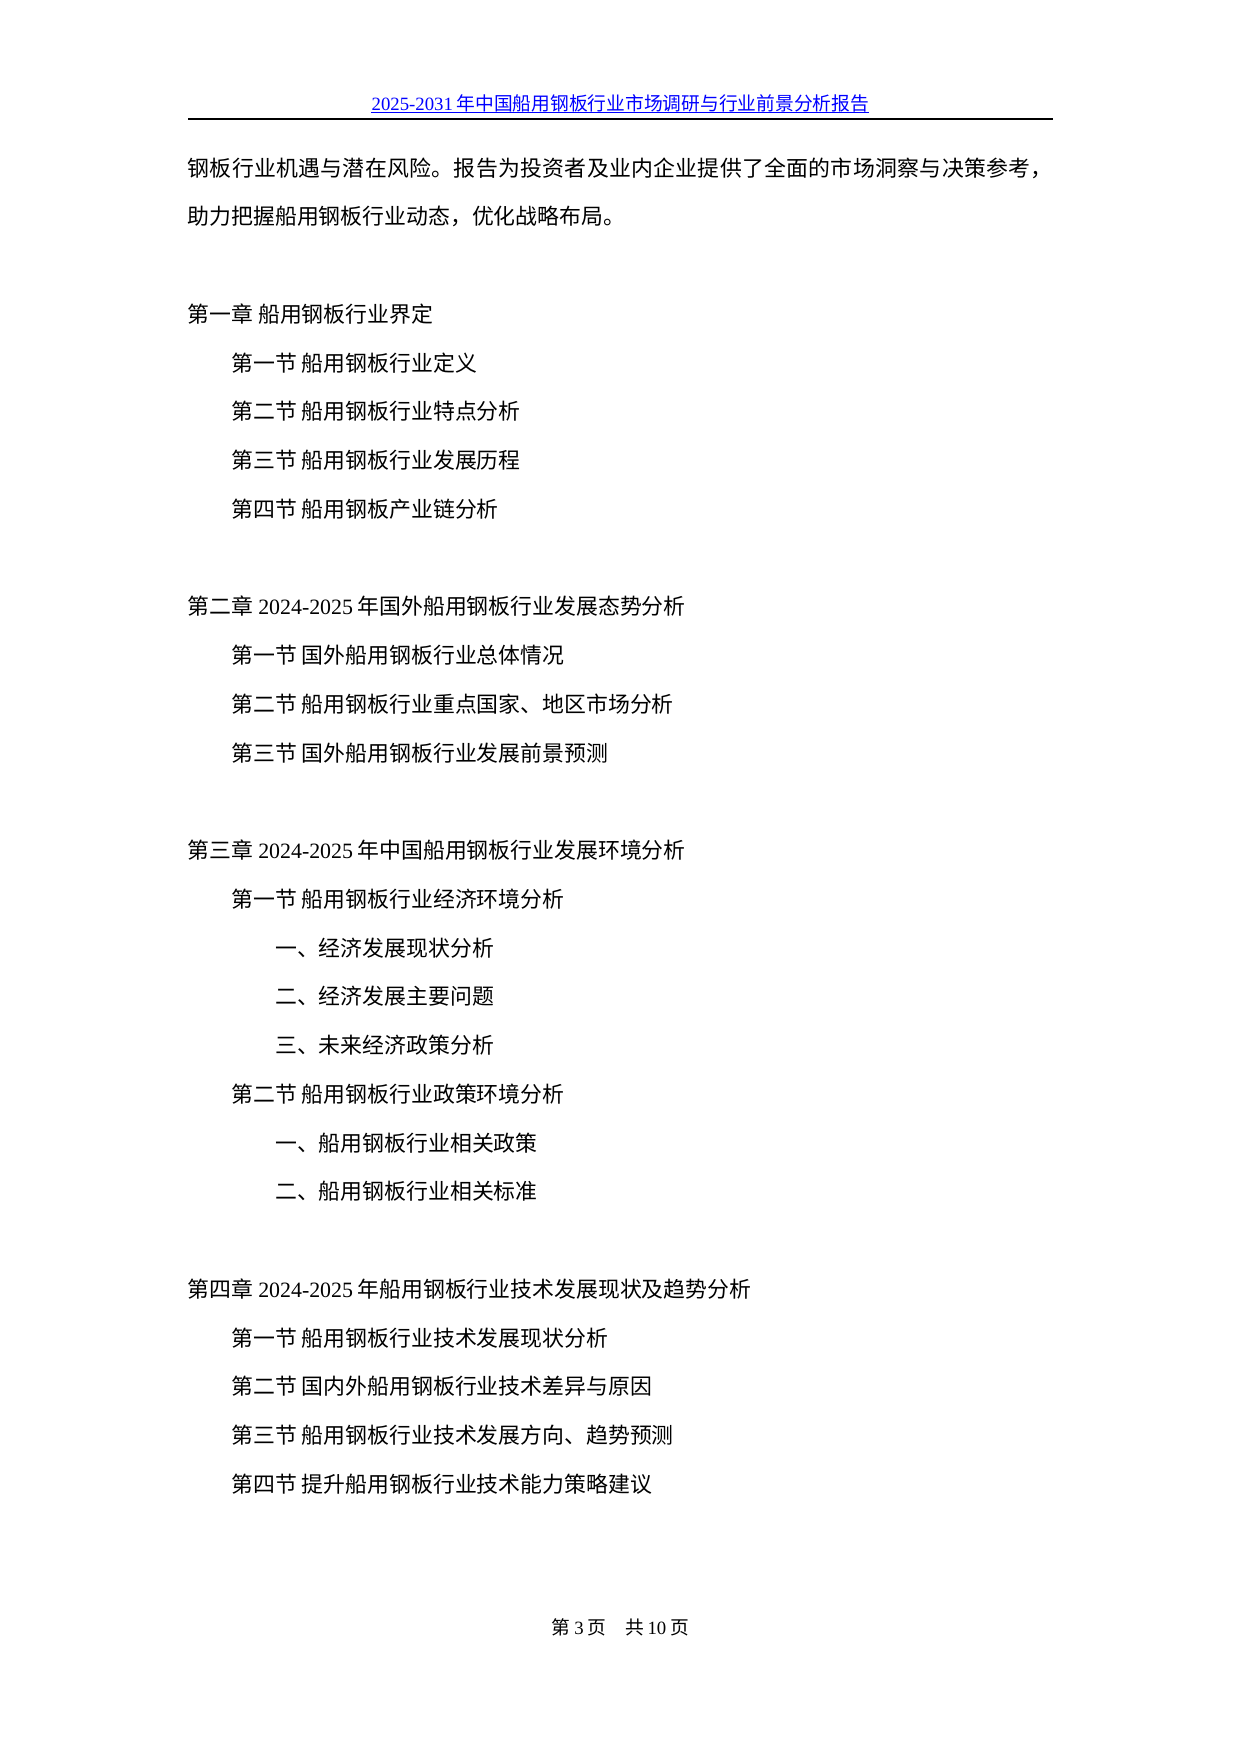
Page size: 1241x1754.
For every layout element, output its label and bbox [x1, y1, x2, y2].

text [187, 150, 1053, 1499]
